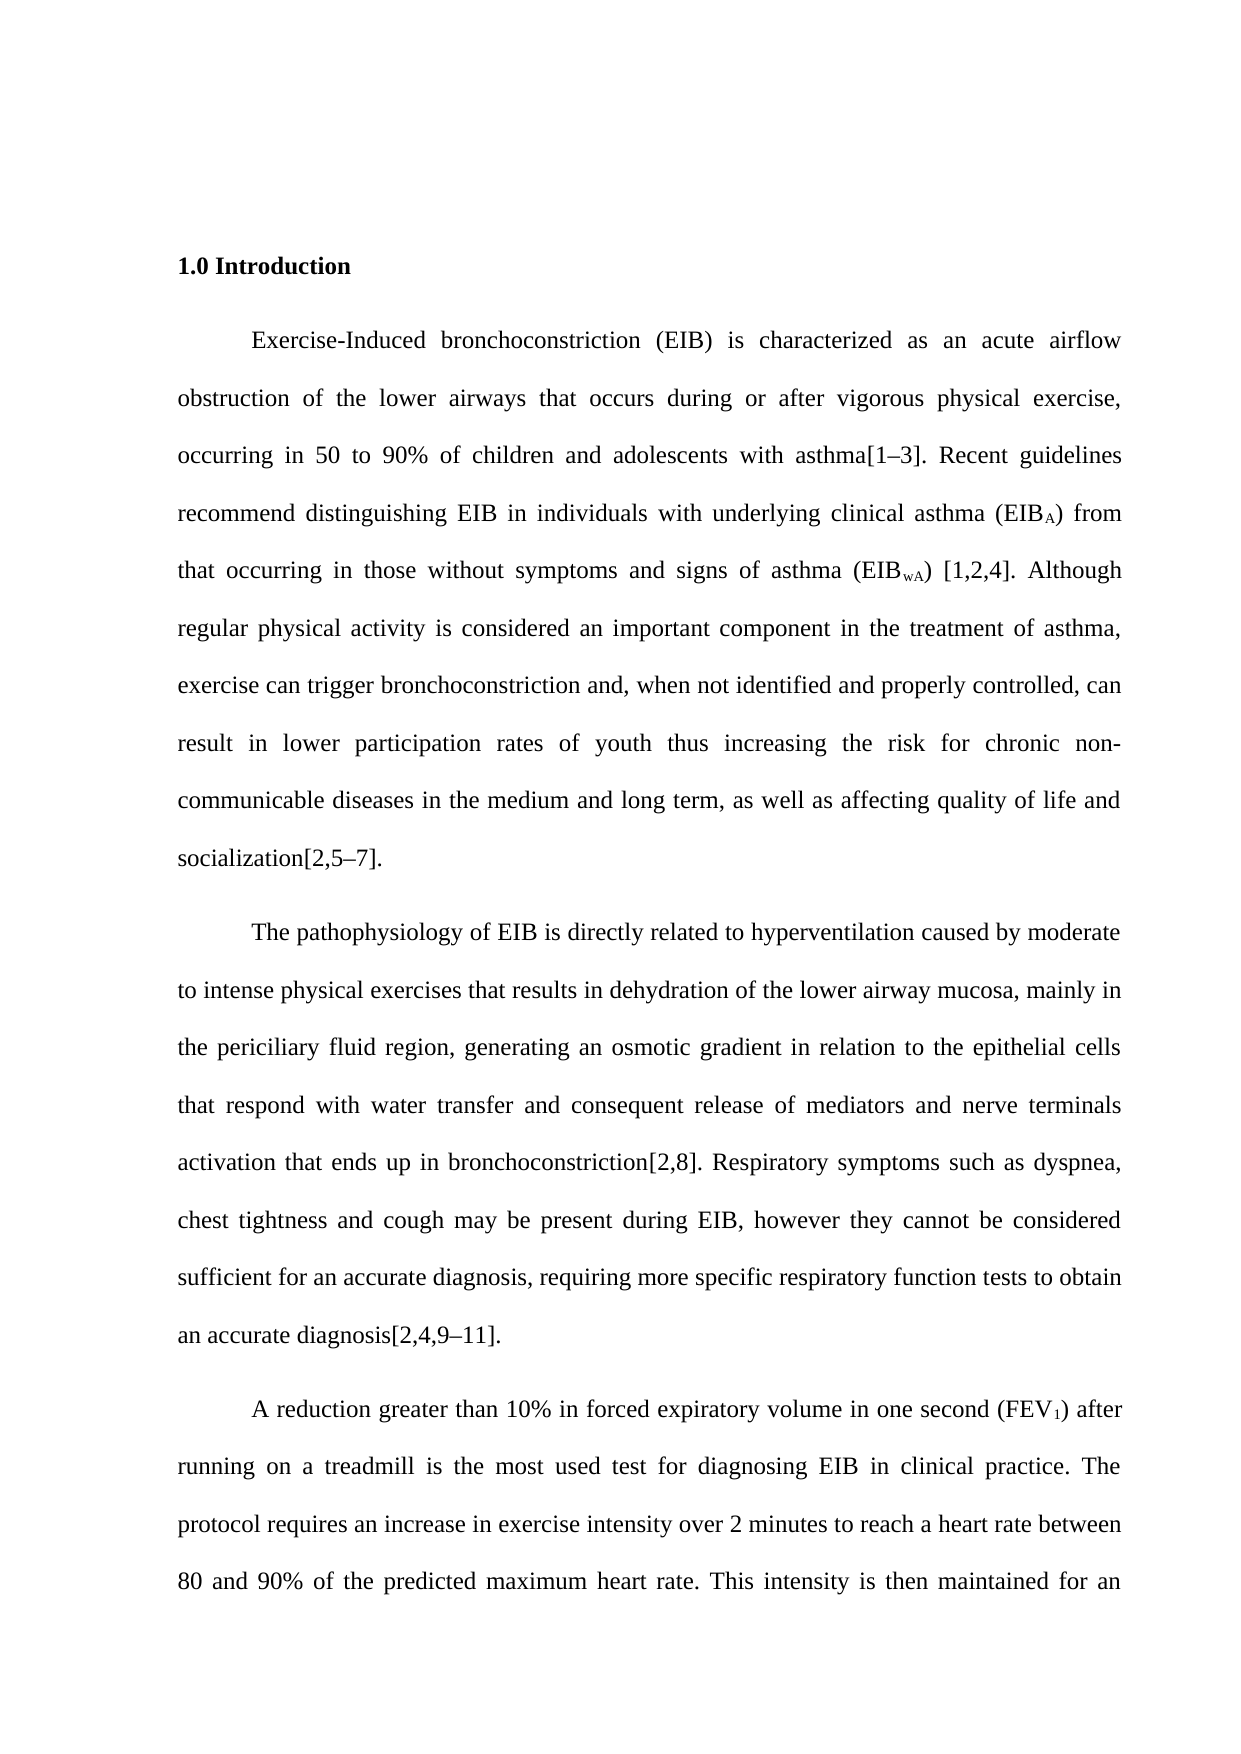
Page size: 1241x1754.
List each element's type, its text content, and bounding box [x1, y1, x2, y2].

text The pathophysiology of EIB is directly related to hyperventilation caused by moderate to intense physical exercises that results in dehydration of the lower airway mucosa, mainly in the periciliary fluid region, generating an osmotic gradient in relation to the epithelial cells that respond with water transfer and consequent release of mediators and nerve terminals activation that ends up in bronchoconstriction[2,8]. Respiratory symptoms such as dyspnea, chest tightness and cough may be present during EIB, however they cannot be considered sufficient for an accurate diagnosis, requiring more specific respiratory function tests to obtain an accurate diagnosis[2,4,9–11]. [177, 917, 1122, 1348]
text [177, 1394, 1122, 1595]
text 1.0 Introduction [177, 251, 1122, 280]
text Exercise-Induced bronchoconstriction (EIB) is characterized as an acute airflow obstruction of the lower airways that occurs during or after vigorous physical exercise, occurring in 50 to 90% of children and adolescents with asthma[1–3]. Recent guidelines recommend distinguishing EIB in individuals with underlying clinical asthma (EIBA) from that occurring in those without symptoms and signs of asthma (EIBwA) [1,2,4]. Although regular physical activity is considered an important component in the treatment of asthma, exercise can trigger bronchoconstriction and, when not identified and properly controlled, can result in lower participation rates of youth thus increasing the risk for chronic non-communicable diseases in the medium and long term, as well as affecting quality of life and socialization[2,5–7]. [177, 326, 1122, 872]
